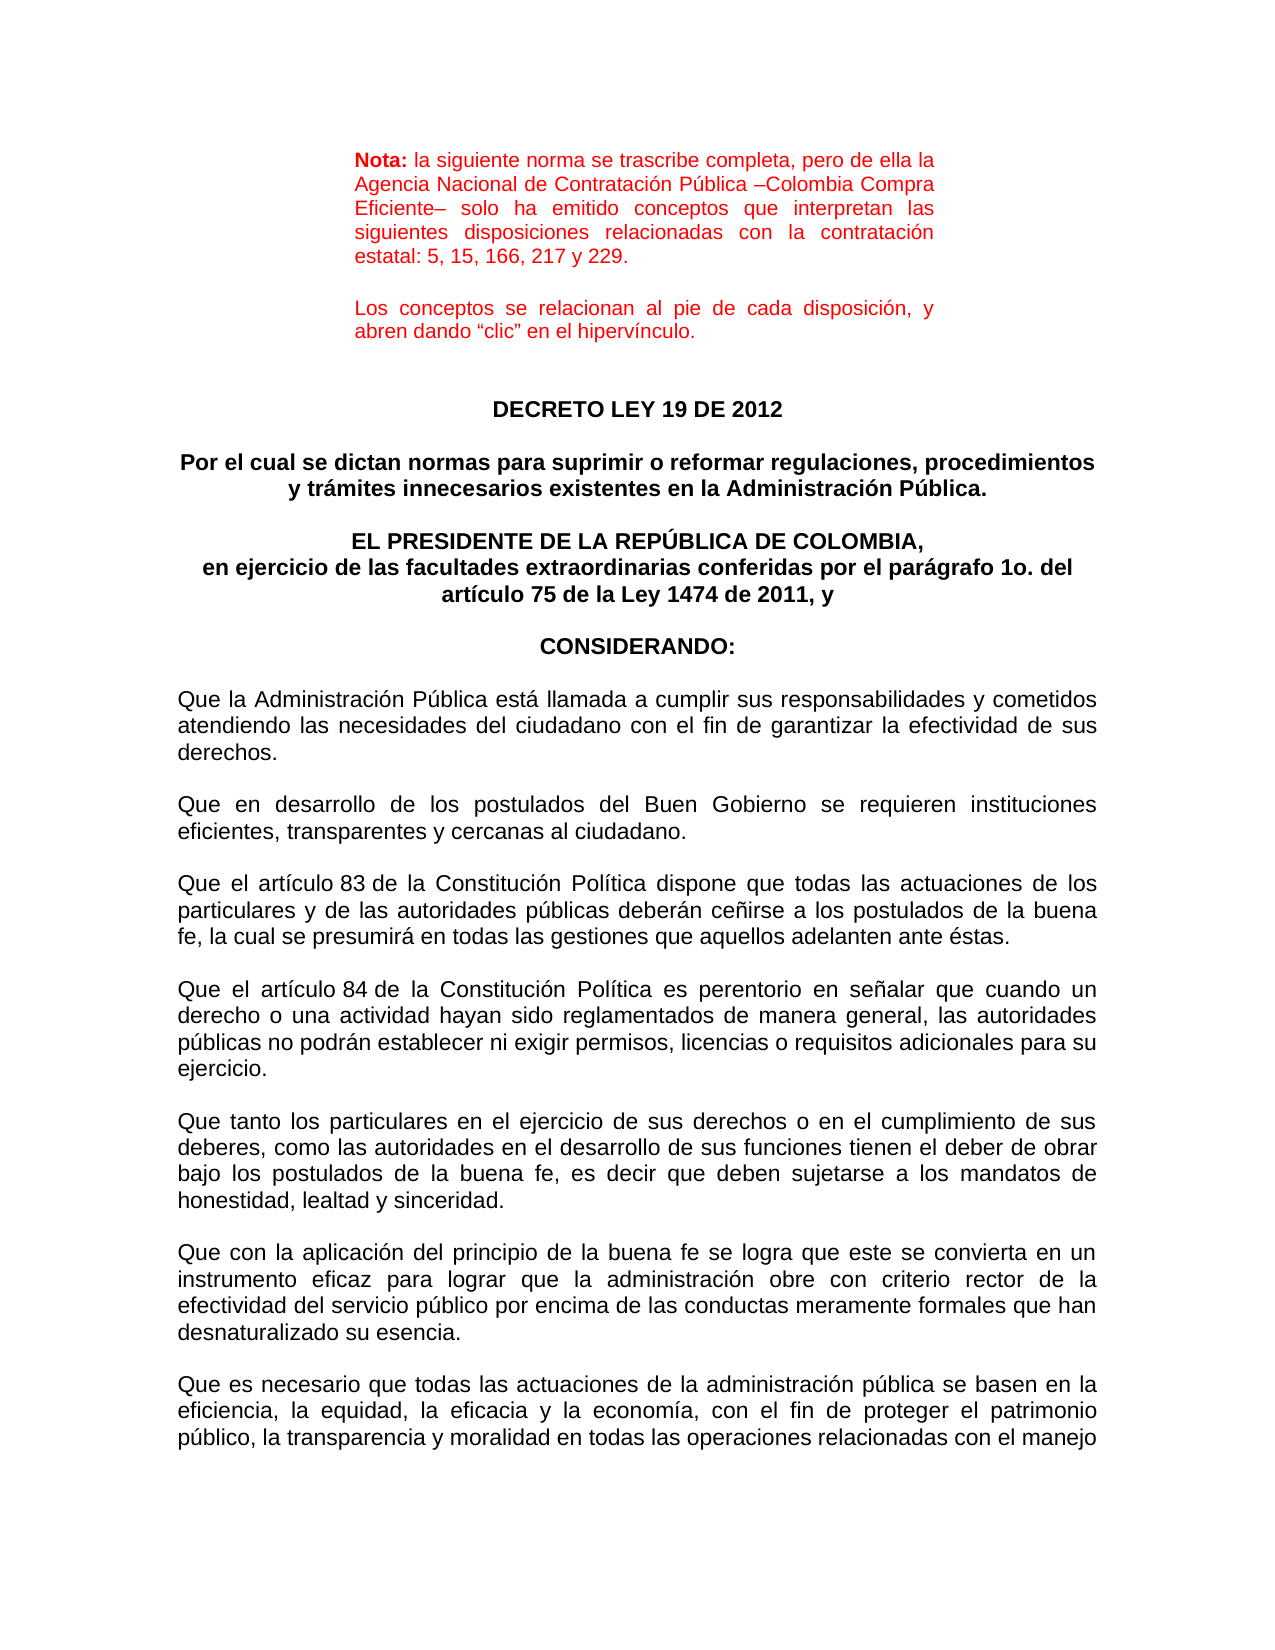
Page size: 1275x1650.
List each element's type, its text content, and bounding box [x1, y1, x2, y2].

text Nota: la siguiente norma se trascribe completa, pero de ella la Agencia Nacional de Contratación Pública –Colombia Compra Eficiente– solo ha emitido conceptos que interpretan las siguientes disposiciones relacionadas con la contratación estatal: 5, 15, 166, 217 y 229. [354, 148, 935, 267]
text Que tanto los particulares en el ejercicio de sus derechos o en el cumplimiento de sus deberes, como las autoridades en el desarrollo de sus funciones tienen el deber de obrar bajo los postulados de la buena fe, es decir que deben sujetarse a los mandatos de honestidad, lealtad y sinceridad. [177, 1108, 1098, 1213]
text CONSIDERANDO: [177, 633, 1098, 659]
text Que en desarrollo de los postulados del Buen Gobierno se requieren instituciones eficientes, transparentes y cercanas al ciudadano. [177, 791, 1098, 844]
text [177, 1371, 1098, 1450]
text Por el cual se dictan normas para suprimir o reformar regulaciones, procedimientos y trámites innecesarios existentes en la Administración Pública. [177, 449, 1098, 501]
text en ejercicio de las facultades extraordinarias conferidas por el parágrafo 1o. del artículo 75 de la Ley 1474 de 2011, y [177, 554, 1098, 607]
text Que el artículo 84 de la Constitución Política es perentorio en señalar que cuando un derecho o una actividad hayan sido reglamentados de manera general, las autoridades públicas no podrán establecer ni exigir permisos, licencias o requisitos adicionales para su ejercicio. [177, 976, 1098, 1081]
text EL PRESIDENTE DE LA REPÚBLICA DE COLOMBIA, [177, 528, 1098, 554]
text Que la Administración Pública está llamada a cumplir sus responsabilidades y cometidos atendiendo las necesidades del ciudadano con el fin de garantizar la efectividad de sus derechos. [177, 686, 1098, 765]
text Que con la aplicación del principio de la buena fe se logra que este se convierta en un instrumento eficaz para lograr que la administración obre con criterio rector de la efectividad del servicio público por encima de las conductas meramente formales que han desnaturalizado su esencia. [177, 1239, 1098, 1345]
text Los conceptos se relacionan al pie de cada disposición, y abren dando “clic” en el hipervínculo. [354, 295, 935, 343]
text DECRETO LEY 19 DE 2012 [177, 396, 1098, 422]
text Que el artículo 83 de la Constitución Política dispone que todas las actuaciones de los particulares y de las autoridades públicas deberán ceñirse a los postulados de la buena fe, la cual se presumirá en todas las gestiones que aquellos adelanten ante éstas. [177, 870, 1098, 949]
